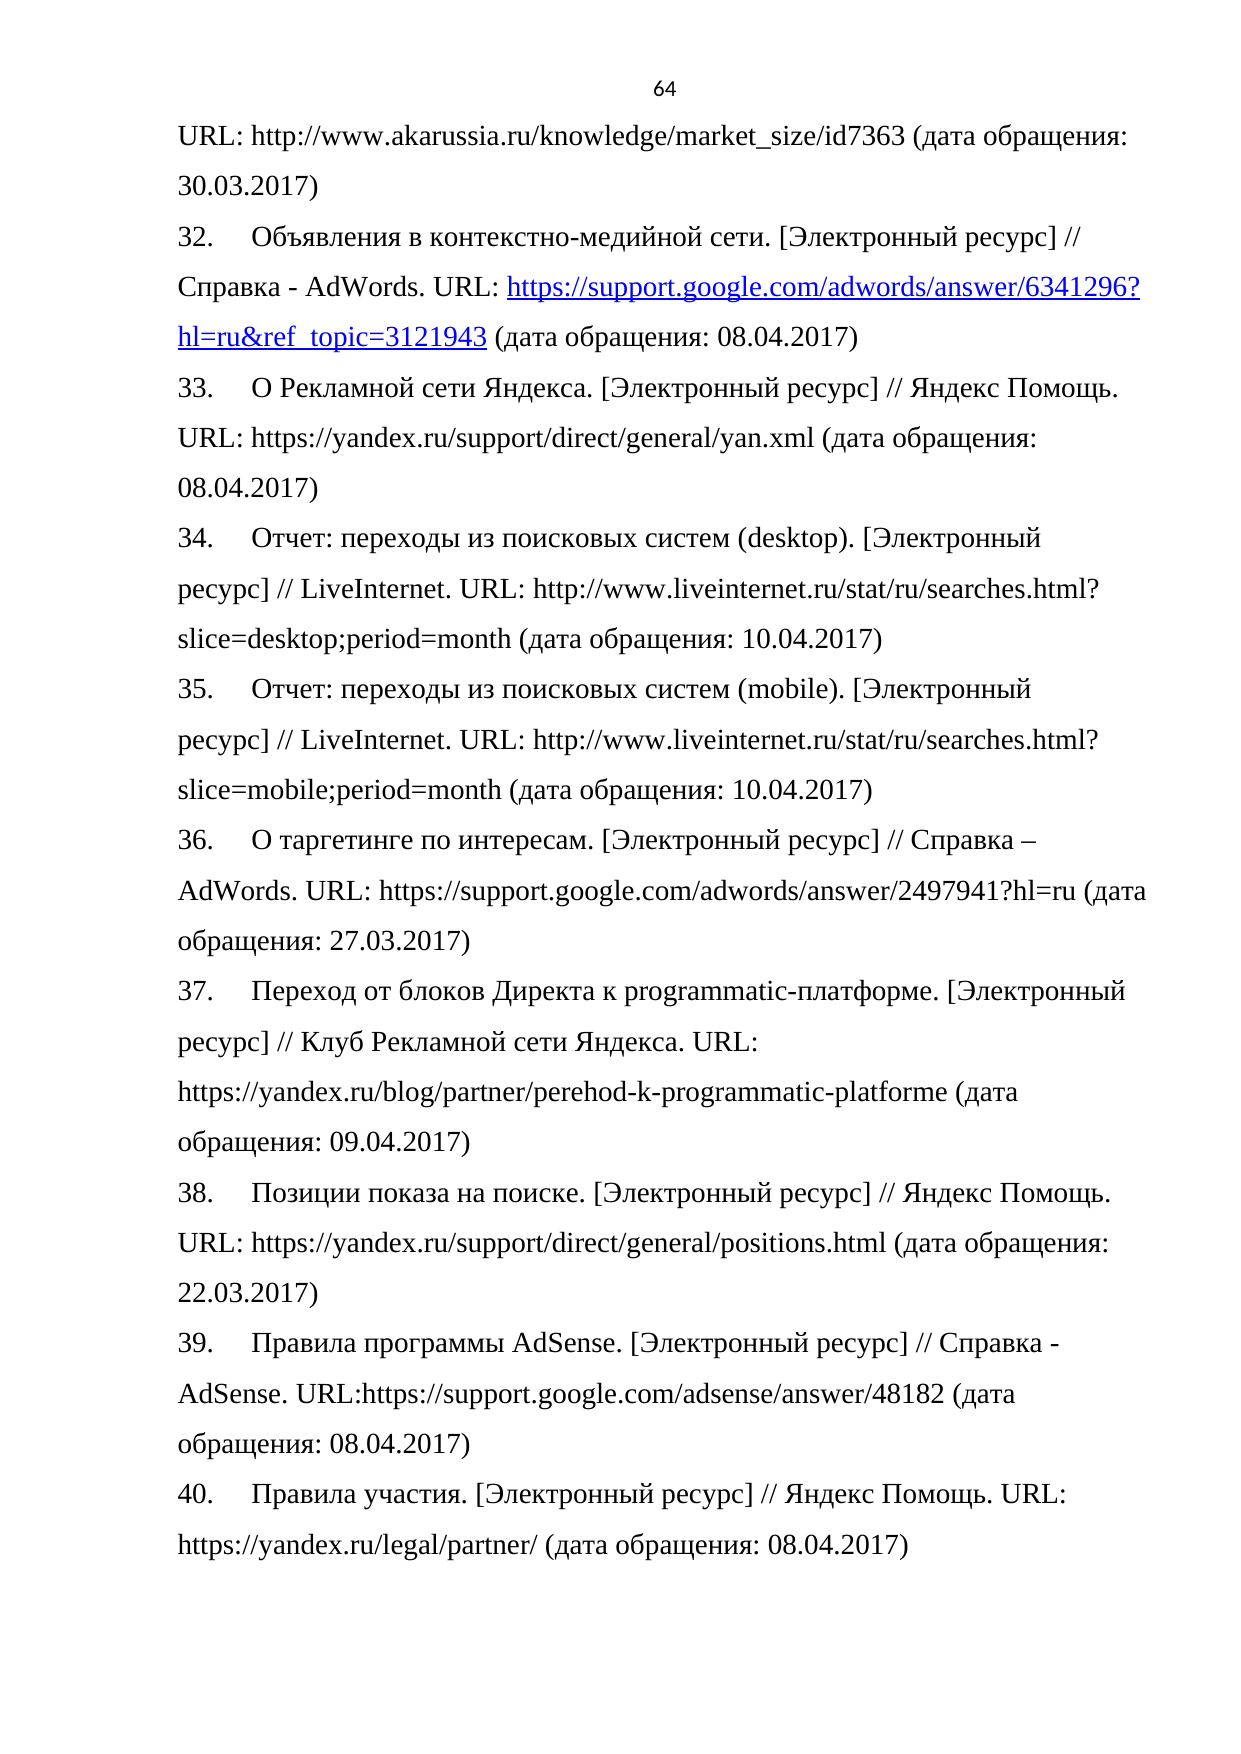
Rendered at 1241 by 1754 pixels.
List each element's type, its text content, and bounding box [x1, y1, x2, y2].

list О таргетинге по интересам. [Электронный ресурс] // Cправка – AdWords. URL: https://support.google.com/adwords/answer/2497941?hl=ru (дата обращения: 27.03.2017) [177, 822, 1152, 957]
list Позиции показа на поиске. [Электронный ресурс] // Яндекс Помощь. URL: https://yandex.ru/support/direct/general/positions.html (дата обращения: 22.03.2017) [177, 1175, 1152, 1309]
list Отчет: переходы из поисковых систем (desktop). [Электронный ресурс] // LiveInternet. URL: http://www.liveinternet.ru/stat/ru/searches.html?slice=desktop;period=month (дата обращения: 10.04.2017) [177, 521, 1152, 655]
list О Рекламной сети Яндекса. [Электронный ресурс] // Яндекс Помощь. URL: https://yandex.ru/support/direct/general/yan.xml (дата обращения: 08.04.2017) [177, 370, 1152, 504]
list Правила участия. [Электронный ресурс] // Яндекс Помощь. URL: https://yandex.ru/legal/partner/ (дата обращения: 08.04.2017) [177, 1477, 1152, 1560]
list Объявления в контекстно-медийной сети. [Электронный ресурс] // Cправка - AdWords. URL: https://support.google.com/adwords/answer/6341296?hl=ru&ref_topic=3121943 (дата обращения: 08.04.2017) [177, 219, 1152, 353]
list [177, 118, 1152, 202]
list Переход от блоков Директа к programmatic-платформе. [Электронный ресурс] // Клуб Рекламной сети Яндекса. URL: https://yandex.ru/blog/partner/perehod-k-programmatic-platforme (дата обращения: 09.04.2017) [177, 973, 1152, 1158]
list Правила программы AdSense. [Электронный ресурс] // Cправка - AdSense. URL:https://support.google.com/adsense/answer/48182 (дата обращения: 08.04.2017) [177, 1326, 1152, 1460]
list Отчет: переходы из поисковых систем (mobile). [Электронный ресурс] // LiveInternet. URL: http://www.liveinternet.ru/stat/ru/searches.html?slice=mobile;period=month (дата обращения: 10.04.2017) [177, 672, 1152, 806]
